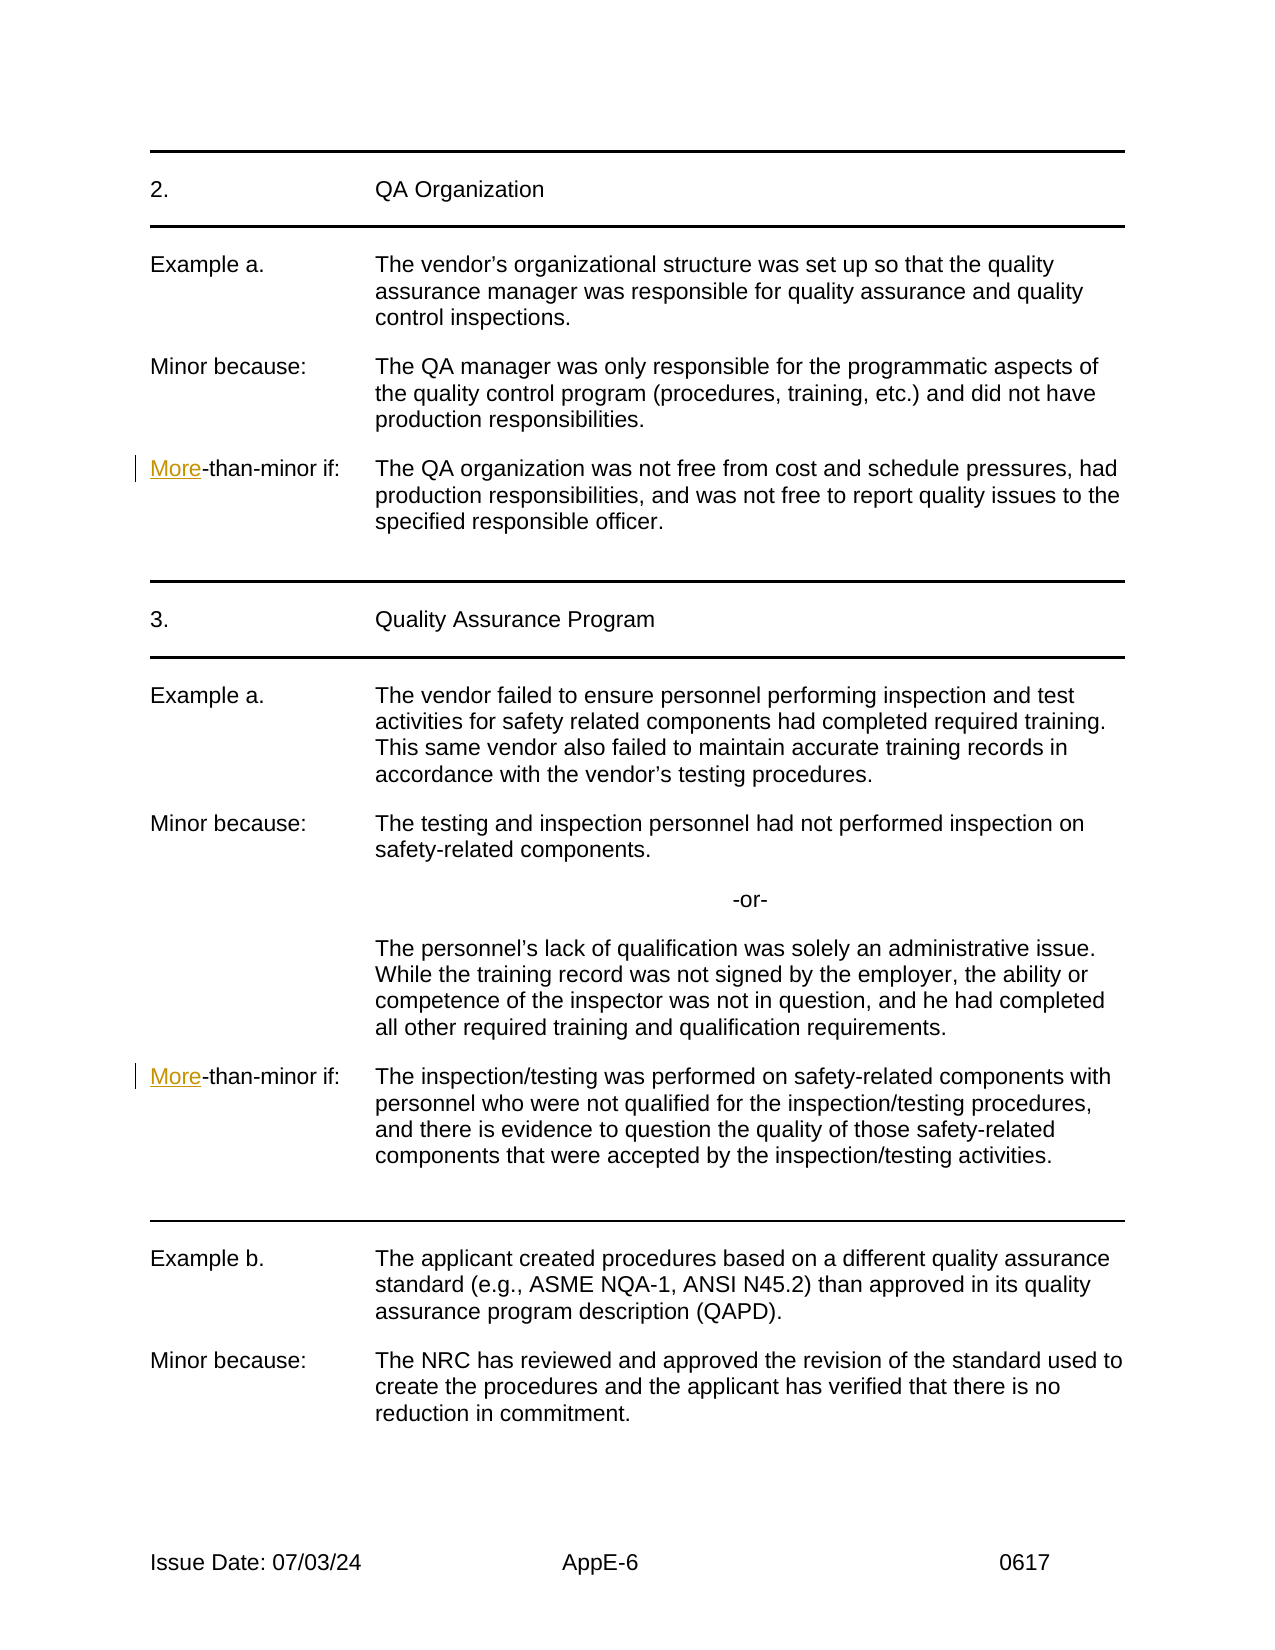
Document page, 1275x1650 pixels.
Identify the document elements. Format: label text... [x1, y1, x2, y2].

text Example a. The vendor’s organizational structure was set up so that the quality assurance manager was responsible for quality assurance and quality control inspections. [150, 251, 1125, 330]
text Minor because: The NRC has reviewed and approved the revision of the standard used to create the procedures and the applicant has verified that there is no reduction in commitment. [150, 1347, 1125, 1426]
text -than-minor if: The inspection/testing was performed on safety-related components with personnel who were not qualified for the inspection/testing procedures, and there is evidence to question the quality of those safety-related components that were accepted by the inspection/testing activities. [150, 1063, 1125, 1168]
subtitle 2. QA Organization [150, 153, 1125, 225]
text Minor because: The testing and inspection personnel had not performed inspection on safety-related components. [150, 810, 1125, 863]
text Example a. The vendor failed to ensure personnel performing inspection and test activities for safety related components had completed required training. This same vendor also failed to maintain accurate training records in accordance with the vendor’s testing procedures. [150, 682, 1125, 787]
text Example b. The applicant created procedures based on a different quality assurance standard (e.g., ASME NQA-1, ANSI N45.2) than approved in its quality assurance program description (QAPD). [150, 1245, 1125, 1324]
text -or- [375, 886, 1125, 912]
text Minor because: The QA manager was only responsible for the programmatic aspects of the quality control program (procedures, training, etc.) and did not have production responsibilities. [150, 353, 1125, 432]
text The personnel’s lack of qualification was solely an administrative issue. While the training record was not signed by the employer, the ability or competence of the inspector was not in question, and he had completed all other required training and qualification requirements. [375, 935, 1125, 1040]
text -than-minor if: The QA organization was not free from cost and schedule pressures, had production responsibilities, and was not free to report quality issues to the specified responsible officer. [150, 455, 1125, 534]
subtitle 3. Quality Assurance Program [150, 583, 1125, 656]
